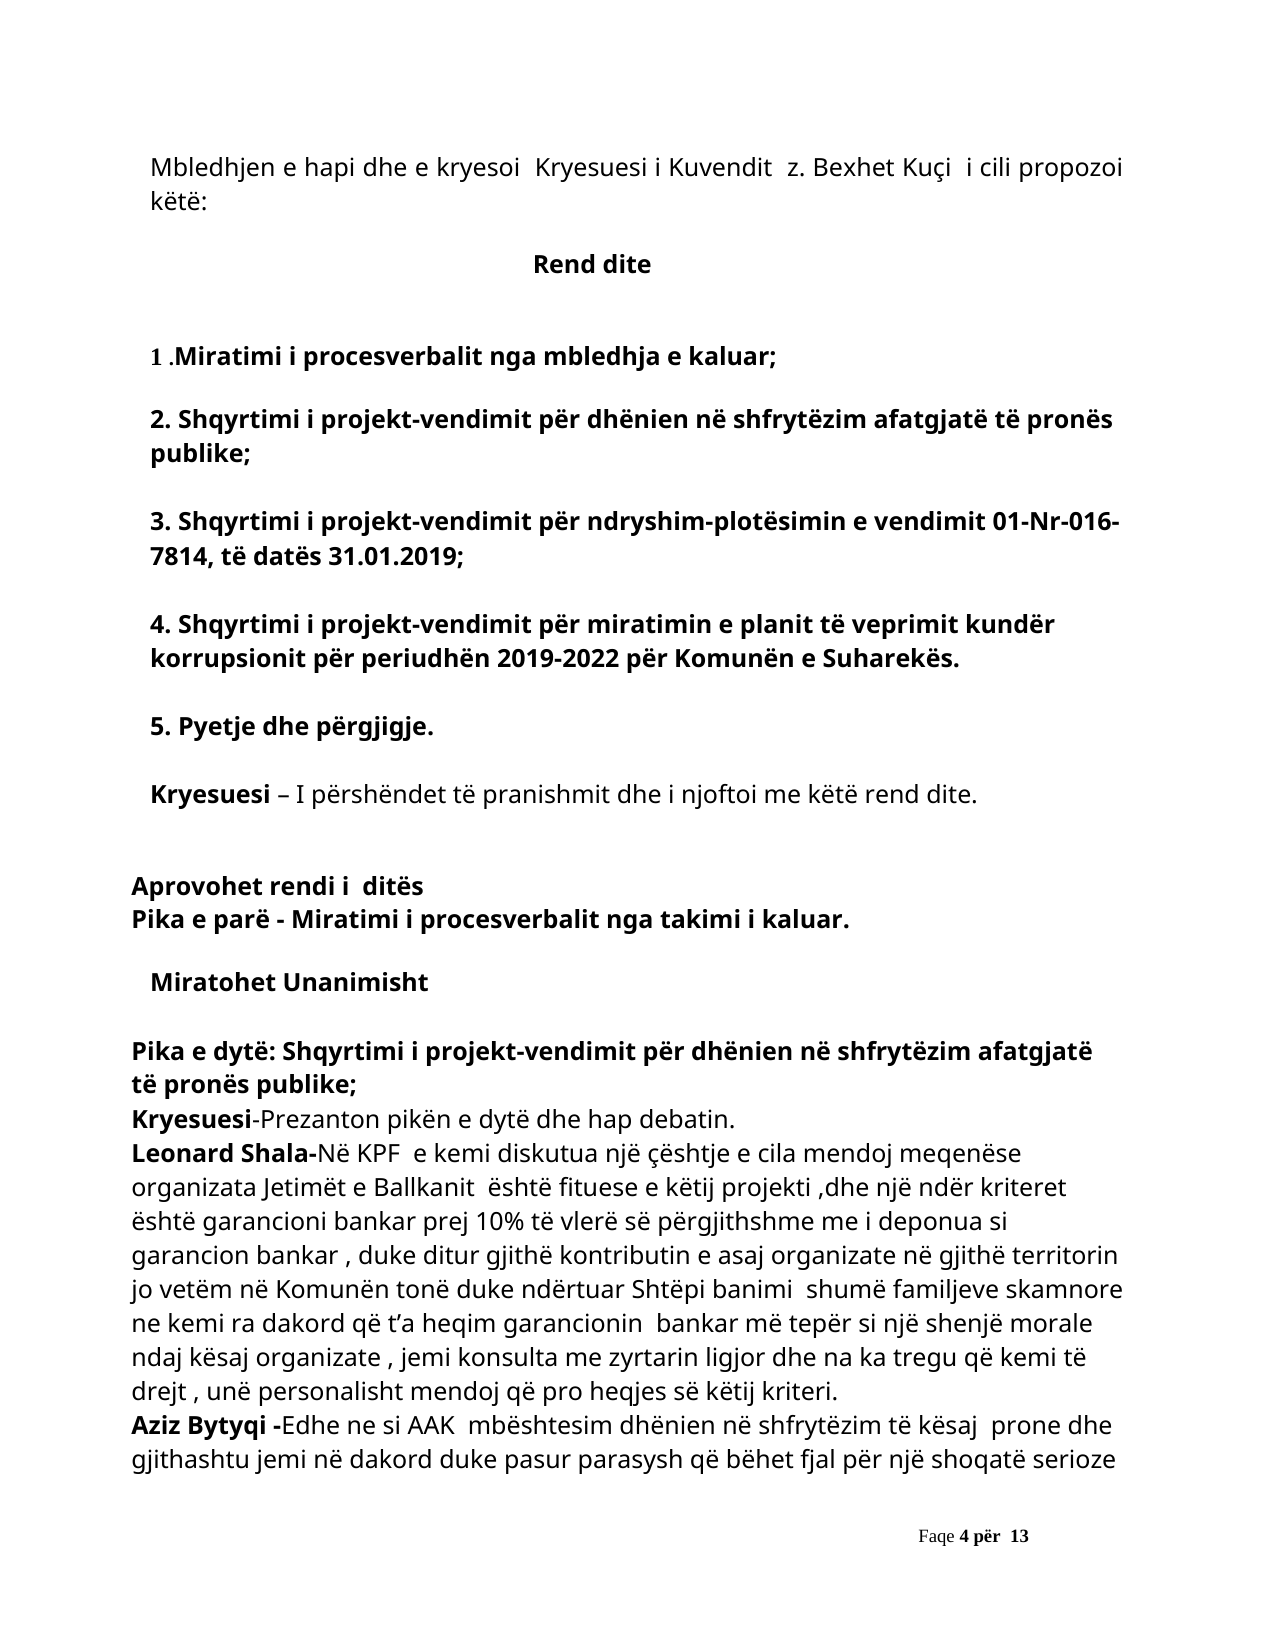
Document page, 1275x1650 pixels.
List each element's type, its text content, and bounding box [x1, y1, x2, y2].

text Kryesuesi – I përshëndet të pranishmit dhe i njoftoi me këtë rend dite. [150, 777, 1125, 811]
text Pika e parë - Miratimi i procesverbalit nga takimi i kaluar. [131, 902, 1125, 936]
text 4. Shqyrtimi i projekt-vendimit për miratimin e planit të veprimit kundër korrupsionit për periudhën 2019-2022 për Komunën e Suharekës. [150, 606, 1125, 674]
text 1 .Miratimi i procesverbalit nga mbledhja e kaluar; [150, 339, 1125, 373]
text 3. Shqyrtimi i projekt-vendimit për ndryshim-plotësimin e vendimit 01-Nr-016-7814, të datës 31.01.2019; [150, 504, 1125, 572]
text Pika e dytë: Shqyrtimi i projekt-vendimit për dhënien në shfrytëzim afatgjatë të pronës publike; [131, 1033, 1125, 1101]
text 2. Shqyrtimi i projekt-vendimit për dhënien në shfrytëzim afatgjatë të pronës publike; [150, 402, 1125, 470]
text 5. Pyetje dhe përgjigje. [150, 708, 1125, 742]
text Mbledhjen e hapi dhe e kryesoi Kryesuesi i Kuvendit z. Bexhet Kuçi i cili propozoi këtë: [150, 150, 1125, 218]
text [131, 1408, 1125, 1476]
text Kryesuesi-Prezanton pikën e dytë dhe hap debatin. [131, 1101, 1125, 1135]
text Miratohet Unanimisht [150, 936, 1125, 999]
text Aprovohet rendi i ditës [131, 839, 1125, 902]
text Leonard Shala-Në KPF e kemi diskutua një çështje e cila mendoj meqenëse organizata Jetimët e Ballkanit është fituese e këtij projekti ,dhe një ndër kriteret është garancioni bankar prej 10% të vlerë së përgjithshme me i deponua si garancion bankar , duke ditur gjithë kontributin e asaj organizate në gjithë territorin jo vetëm në Komunën tonë duke ndërtuar Shtëpi banimi shumë familjeve skamnore ne kemi ra dakord që t’a heqim garancionin bankar më tepër si një shenjë morale ndaj kësaj organizate , jemi konsulta me zyrtarin ligjor dhe na ka tregu që kemi të drejt , unë personalisht mendoj që pro heqjes së këtij kriteri. [131, 1135, 1125, 1408]
text Rend dite [150, 247, 1125, 281]
